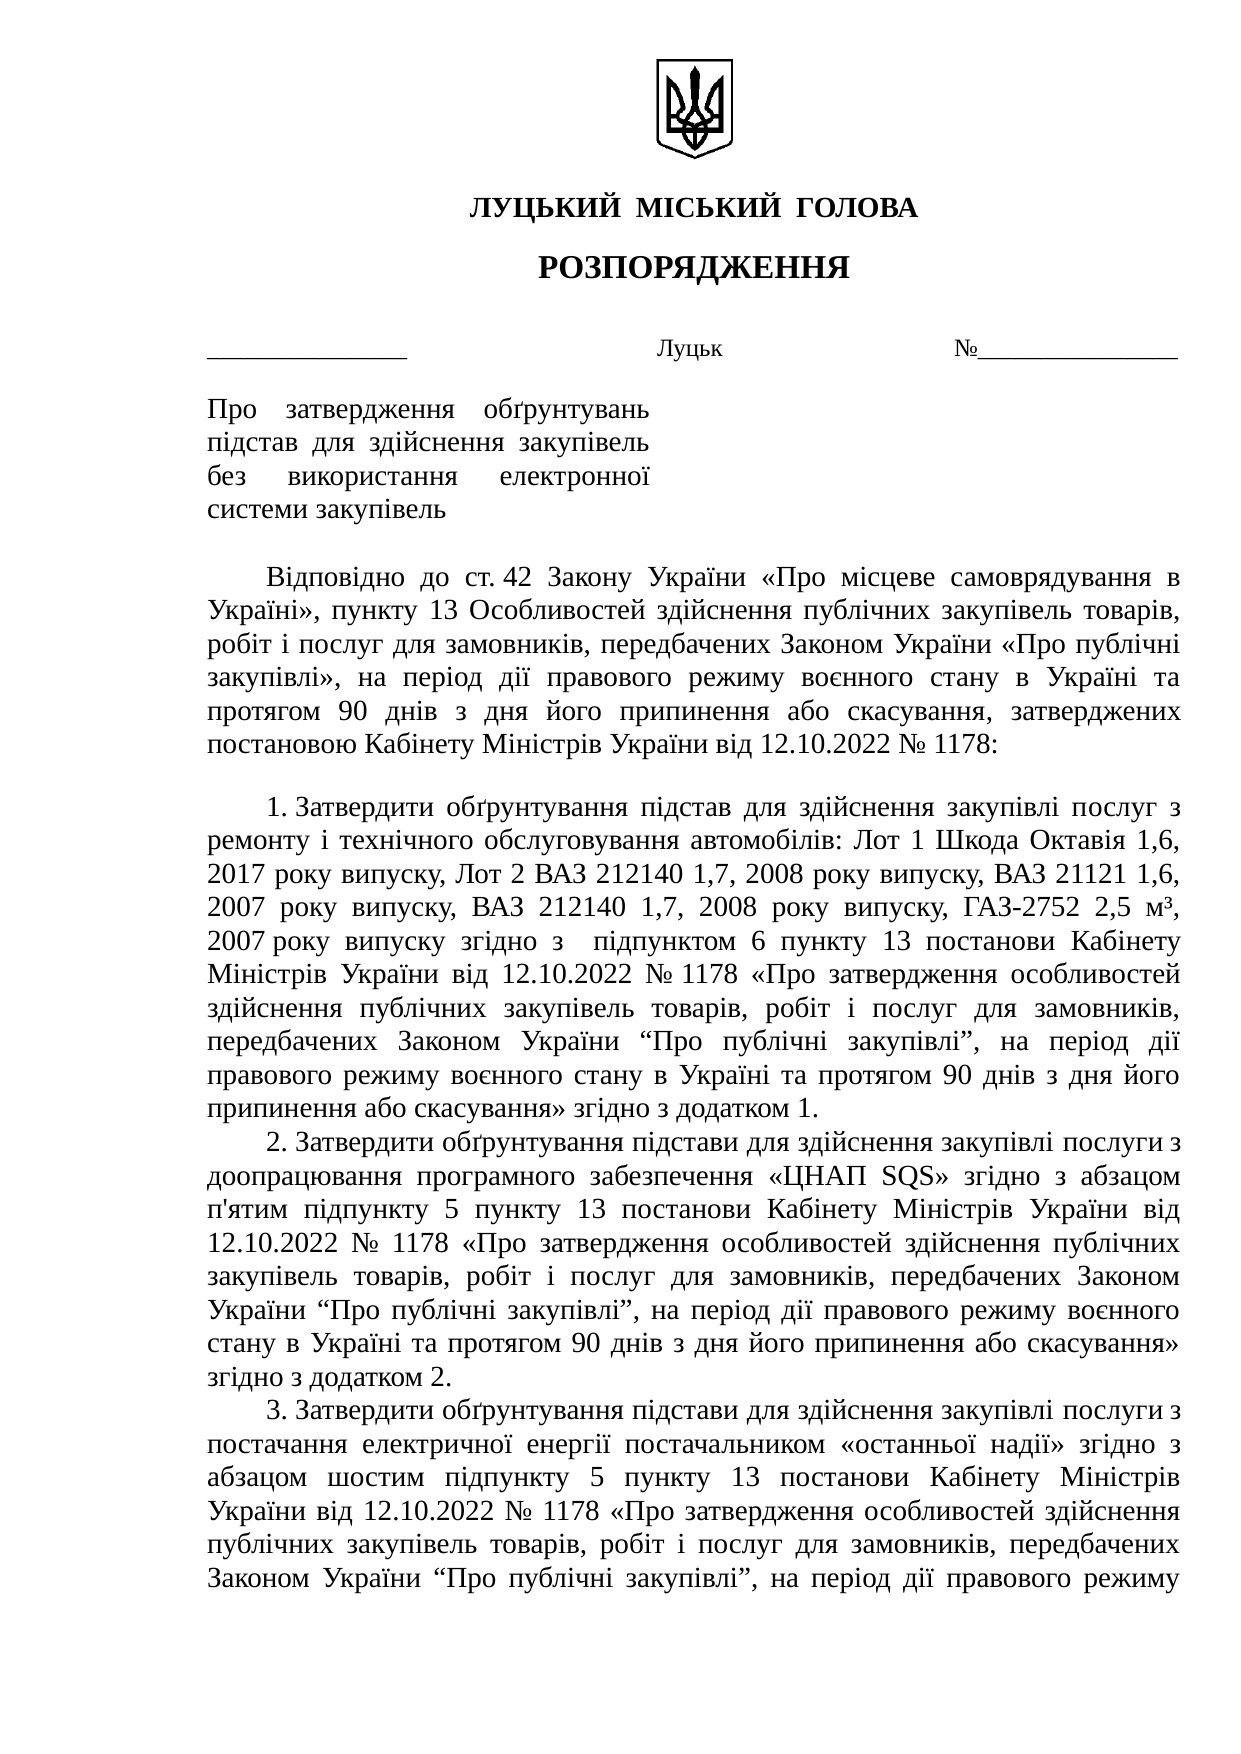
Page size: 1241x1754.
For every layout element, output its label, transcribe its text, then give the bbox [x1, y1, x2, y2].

text Про затвердження обґрунтувань підстав для здійснення закупівель без використання електронної системи закупівель [207, 391, 650, 525]
text 1. Затвердити обґрунтування підстав для здійснення закупівлі послуг з ремонту і технічного обслуговування автомобілів: Лот 1 Шкода Октавія 1,6, 2017 року випуску, Лот 2 ВАЗ 212140 1,7, 2008 року випуску, ВАЗ 21121 1,6, 2007 року випуску, ВАЗ 212140 1,7, 2008 року випуску, ГАЗ-2752 2,5 м³, 2007 року випуску згідно з підпунктом 6 пункту 13 постанови Кабінету Міністрів України від 12.10.2022 № 1178 «Про затвердження особливостей здійснення публічних закупівель товарів, робіт і послуг для замовників, передбачених Законом України “Про публічні закупівлі”, на період дії правового режиму воєнного стану в Україні та протягом 90 днів з дня його припинення або скасування» згідно з додатком 1. [207, 789, 1181, 1124]
text РОЗПОРЯДЖЕННЯ [207, 247, 1181, 286]
picture [633, 54, 754, 178]
text 2. Затвердити обґрунтування підстави для здійснення закупівлі послуги з доопрацювання програмного забезпечення «ЦНАП SQS» згідно з абзацом п'ятим підпункту 5 пункту 13 постанови Кабінету Міністрів України від 12.10.2022 № 1178 «Про затвердження особливостей здійснення публічних закупівель товарів, робіт і послуг для замовників, передбачених Законом України “Про публічні закупівлі”, на період дії правового режиму воєнного стану в Україні та протягом 90 днів з дня його припинення або скасування» згідно з додатком 2. [207, 1124, 1181, 1392]
subtitle ЛУЦЬКИЙ МІСЬКИЙ ГОЛОВА [207, 190, 1181, 223]
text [207, 1392, 1181, 1594]
text Відповідно до ст. 42 Закону України «Про місцеве самоврядування в Україні», пункту 13 Особливостей здійснення публічних закупівель товарів, робіт і послуг для замовників, передбачених Законом України «Про публічні закупівлі», на період дії правового режиму воєнного стану в Україні та протягом 90 днів з дня його припинення або скасування, затверджених постановою Кабінету Міністрів України від 12.10.2022 № 1178: [207, 559, 1181, 760]
text ________________ Луцьк №________________ [207, 333, 1181, 362]
